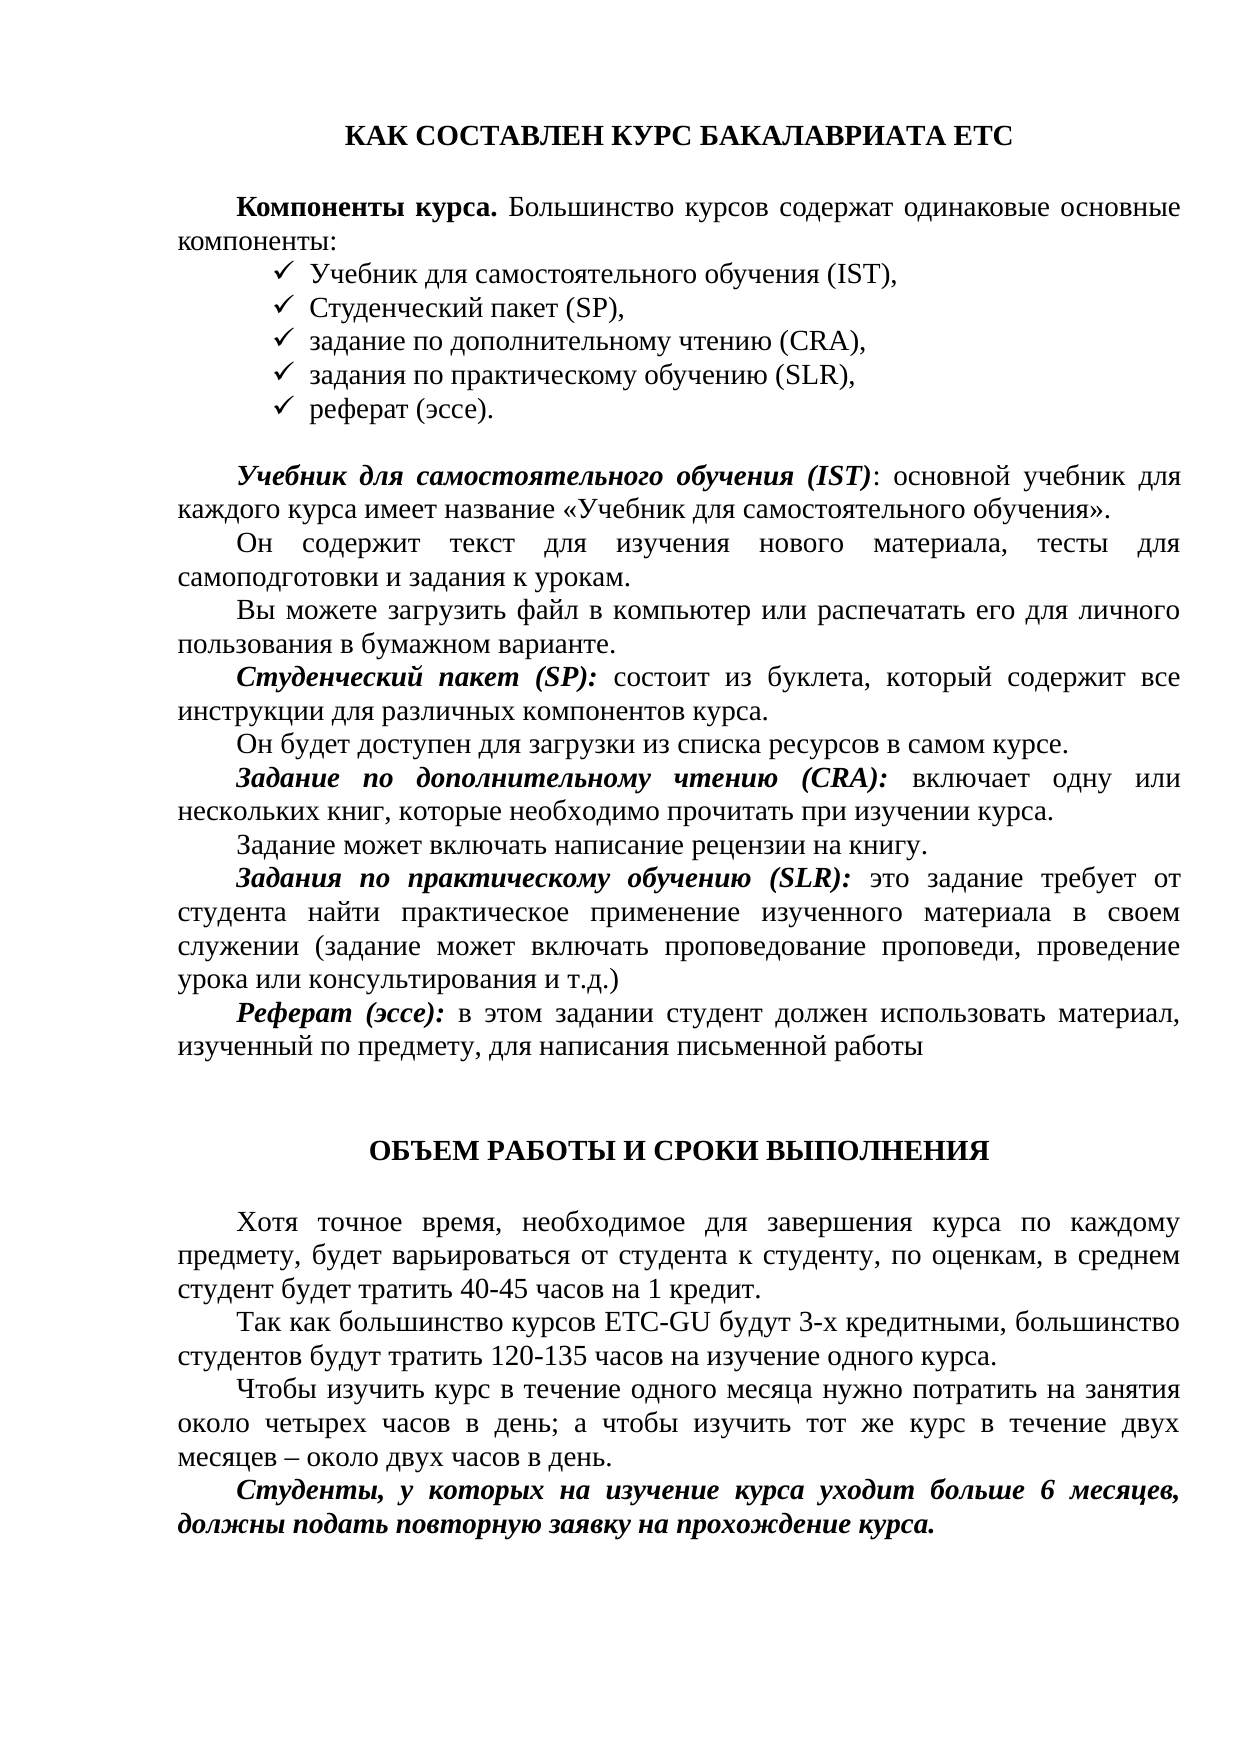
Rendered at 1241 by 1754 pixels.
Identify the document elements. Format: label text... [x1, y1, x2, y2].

list задания по практическому обучению (SLR), [272, 357, 1181, 391]
text Задания по практическому обучению (SLR): это задание требует от студента найти практическое применение изученного материала в своем служении (задание может включать проповедование проповеди, проведение урока или консультирования и т.д.) [177, 861, 1181, 995]
list Учебник для самостоятельного обучения (IST), [272, 256, 1181, 290]
text Компоненты курса. Большинство курсов содержат одинаковые основные компоненты: [177, 189, 1181, 256]
text Реферат (эссе): в этом задании студент должен использовать материал, изученный по предмету, для написания письменной работы [177, 995, 1181, 1062]
list Студенческий пакет (SP), [272, 290, 1181, 323]
text Задание по дополнительному чтению (CRA): включает одну или нескольких книг, которые необходимо прочитать при изучении курса. [177, 760, 1181, 827]
text Студенческий пакет (SP): состоит из буклета, который содержит все инструкции для различных компонентов курса. [177, 659, 1181, 726]
subtitle Объем работы и сроки выполнения [177, 1133, 1181, 1166]
text Он будет доступен для загрузки из списка ресурсов в самом курсе. [177, 726, 1181, 760]
text Учебник для самостоятельного обучения (IST): основной учебник для каждого курса имеет название «Учебник для самостоятельного обучения». [177, 458, 1181, 525]
text Так как большинство курсов ETС-GU будут 3-х кредитными, большинство студентов будут тратить 120-135 часов на изучение одного курса. [177, 1304, 1181, 1372]
text Он содержит текст для изучения нового материала, тесты для самоподготовки и задания к урокам. [177, 525, 1181, 592]
subtitle КАК СОСТАВЛЕН КУРС БАКАЛАВРИАТА ETС [177, 118, 1181, 152]
text Задание может включать написание рецензии на книгу. [177, 827, 1181, 861]
list задание по дополнительному чтению (CRA), [272, 323, 1181, 357]
list реферат (эссе). [272, 391, 1181, 424]
text Студенты, у которых на изучение курса уходит больше 6 месяцев, должны подать повторную заявку на прохождение курса. [177, 1472, 1181, 1539]
text Хотя точное время, необходимое для завершения курса по каждому предмету, будет варьироваться от студента к студенту, по оценкам, в среднем студент будет тратить 40-45 часов на 1 кредит. [177, 1204, 1181, 1304]
text Чтобы изучить курс в течение одного месяца нужно потратить на занятия около четырех часов в день; а чтобы изучить тот же курс в течение двух месяцев – около двух часов в день. [177, 1372, 1181, 1472]
text Вы можете загрузить файл в компьютер или распечатать его для личного пользования в бумажном варианте. [177, 592, 1181, 659]
